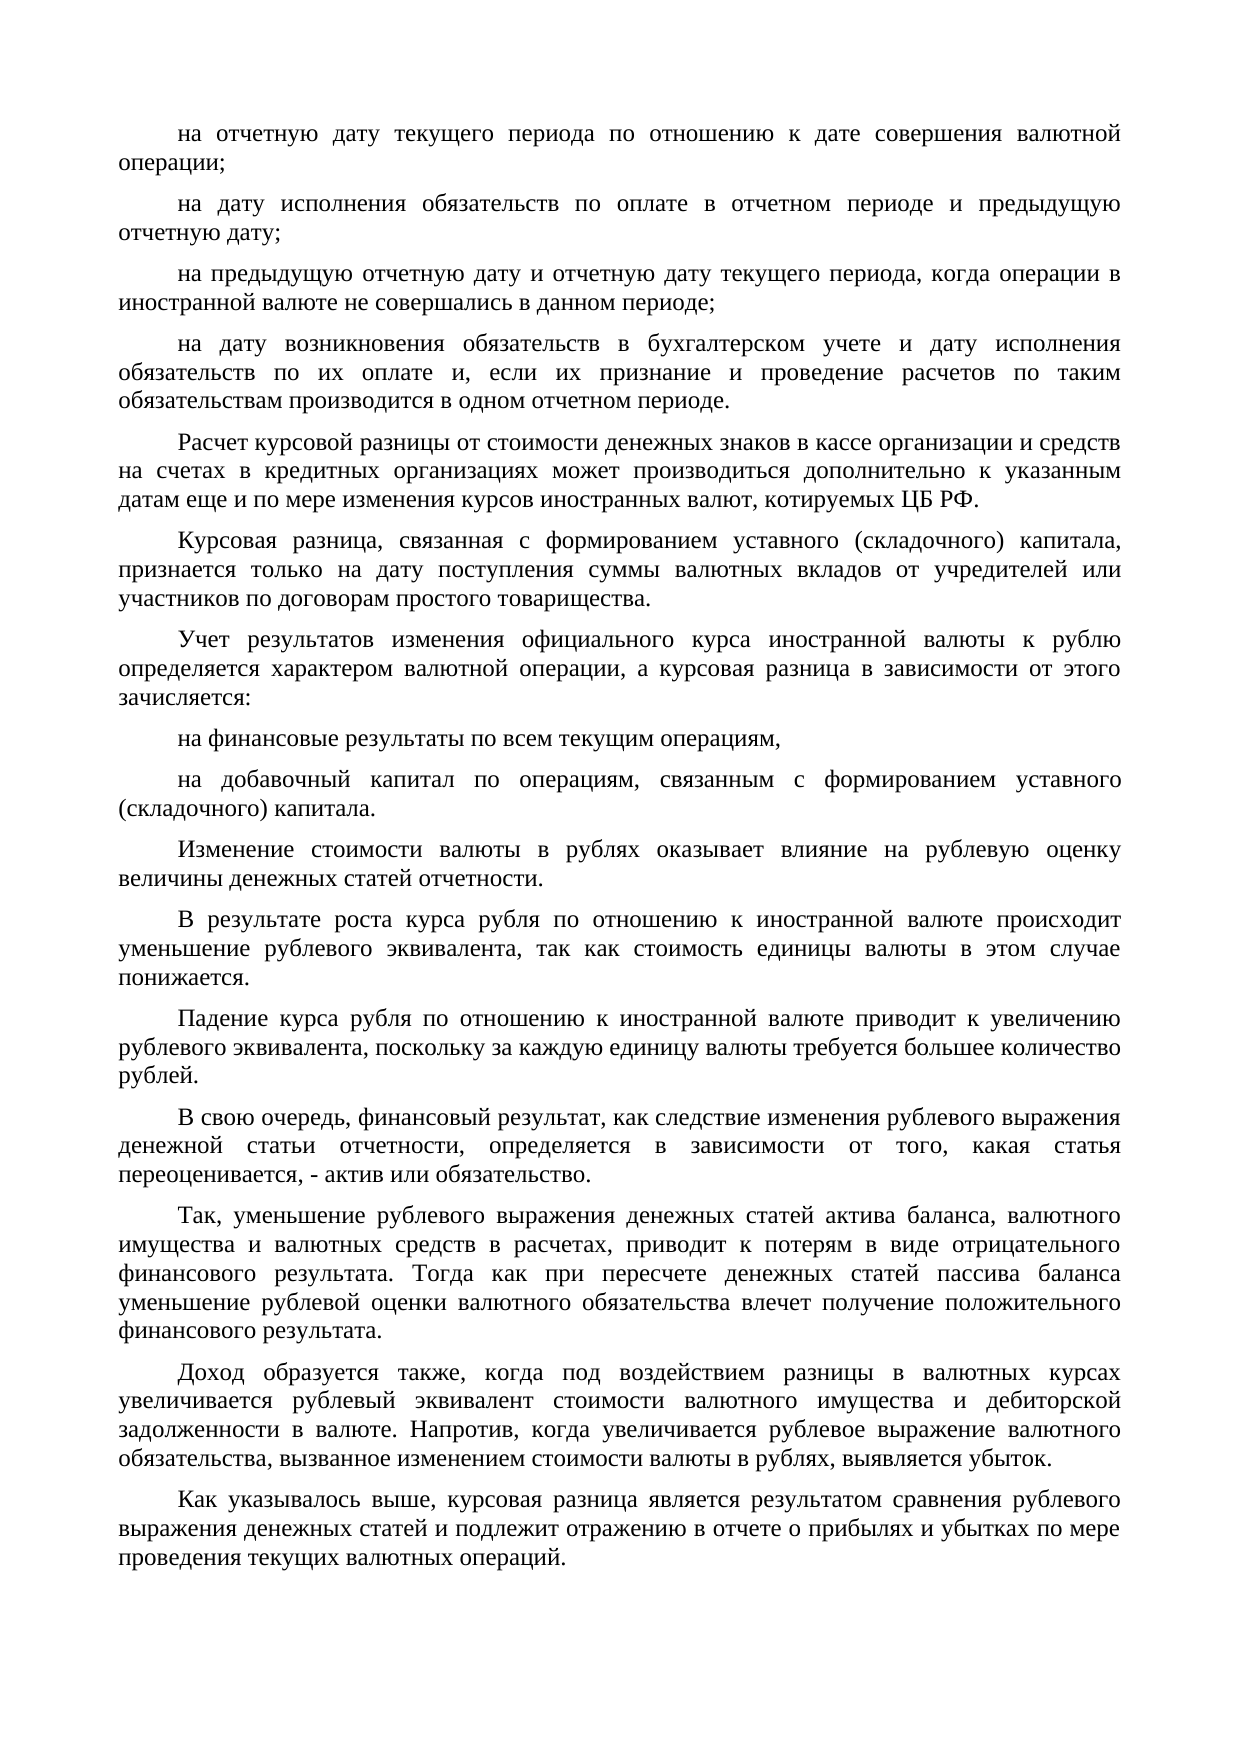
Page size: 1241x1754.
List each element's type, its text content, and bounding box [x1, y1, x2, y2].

text на дату возникновения обязательств в бухгалтерском учете и дату исполнения обязательств по их оплате и, если их признание и проведение расчетов по таким обязательствам производится в одном отчетном периоде. [118, 328, 1122, 414]
text на отчетную дату текущего периода по отношению к дате совершения валютной операции; [118, 118, 1122, 176]
text В свою очередь, финансовый результат, как следствие изменения рублевого выражения денежной статьи отчетности, определяется в зависимости от того, какая статья переоценивается, - актив или обязательство. [118, 1102, 1122, 1188]
text на дату исполнения обязательств по оплате в отчетном периоде и предыдущую отчетную дату; [118, 188, 1122, 246]
text Курсовая разница, связанная с формированием уставного (складочного) капитала, признается только на дату поступления суммы валютных вкладов от учредителей или участников по договорам простого товарищества. [118, 526, 1122, 612]
text Так, уменьшение рублевого выражения денежных статей актива баланса, валютного имущества и валютных средств в расчетах, приводит к потерям в виде отрицательного финансового результата. Тогда как при пересчете денежных статей пассива баланса уменьшение рублевой оценки валютного обязательства влечет получение положительного финансового результата. [118, 1201, 1122, 1344]
text В результате роста курса рубля по отношению к иностранной валюте происходит уменьшение рублевого эквивалента, так как стоимость единицы валюты в этом случае понижается. [118, 904, 1122, 991]
text Учет результатов изменения официального курса иностранной валюты к рублю определяется характером валютной операции, а курсовая разница в зависимости от этого зачисляется: [118, 624, 1122, 711]
text Как указывалось выше, курсовая разница является результатом сравнения рублевого выражения денежных статей и подлежит отражению в отчете о прибылях и убытках по мере проведения текущих валютных операций. [118, 1484, 1122, 1571]
text Доход образуется также, когда под воздействием разницы в валютных курсах увеличивается рублевый эквивалент стоимости валютного имущества и дебиторской задолженности в валюте. Напротив, когда увеличивается рублевое выражение валютного обязательства, вызванное изменением стоимости валюты в рублях, выявляется убыток. [118, 1357, 1122, 1472]
text на финансовые результаты по всем текущим операциям, [118, 723, 1122, 752]
text на предыдущую отчетную дату и отчетную дату текущего периода, когда операции в иностранной валюте не совершались в данном периоде; [118, 258, 1122, 316]
text на добавочный капитал по операциям, связанным с формированием уставного (складочного) капитала. [118, 764, 1122, 822]
text Изменение стоимости валюты в рублях оказывает влияние на рублевую оценку величины денежных статей отчетности. [118, 834, 1122, 892]
text Расчет курсовой разницы от стоимости денежных знаков в кассе организации и средств на счетах в кредитных организациях может производиться дополнительно к указанным датам еще и по мере изменения курсов иностранных валют, котируемых ЦБ РФ. [118, 427, 1122, 513]
text Падение курса рубля по отношению к иностранной валюте приводит к увеличению рублевого эквивалента, поскольку за каждую единицу валюты требуется большее количество рублей. [118, 1003, 1122, 1089]
